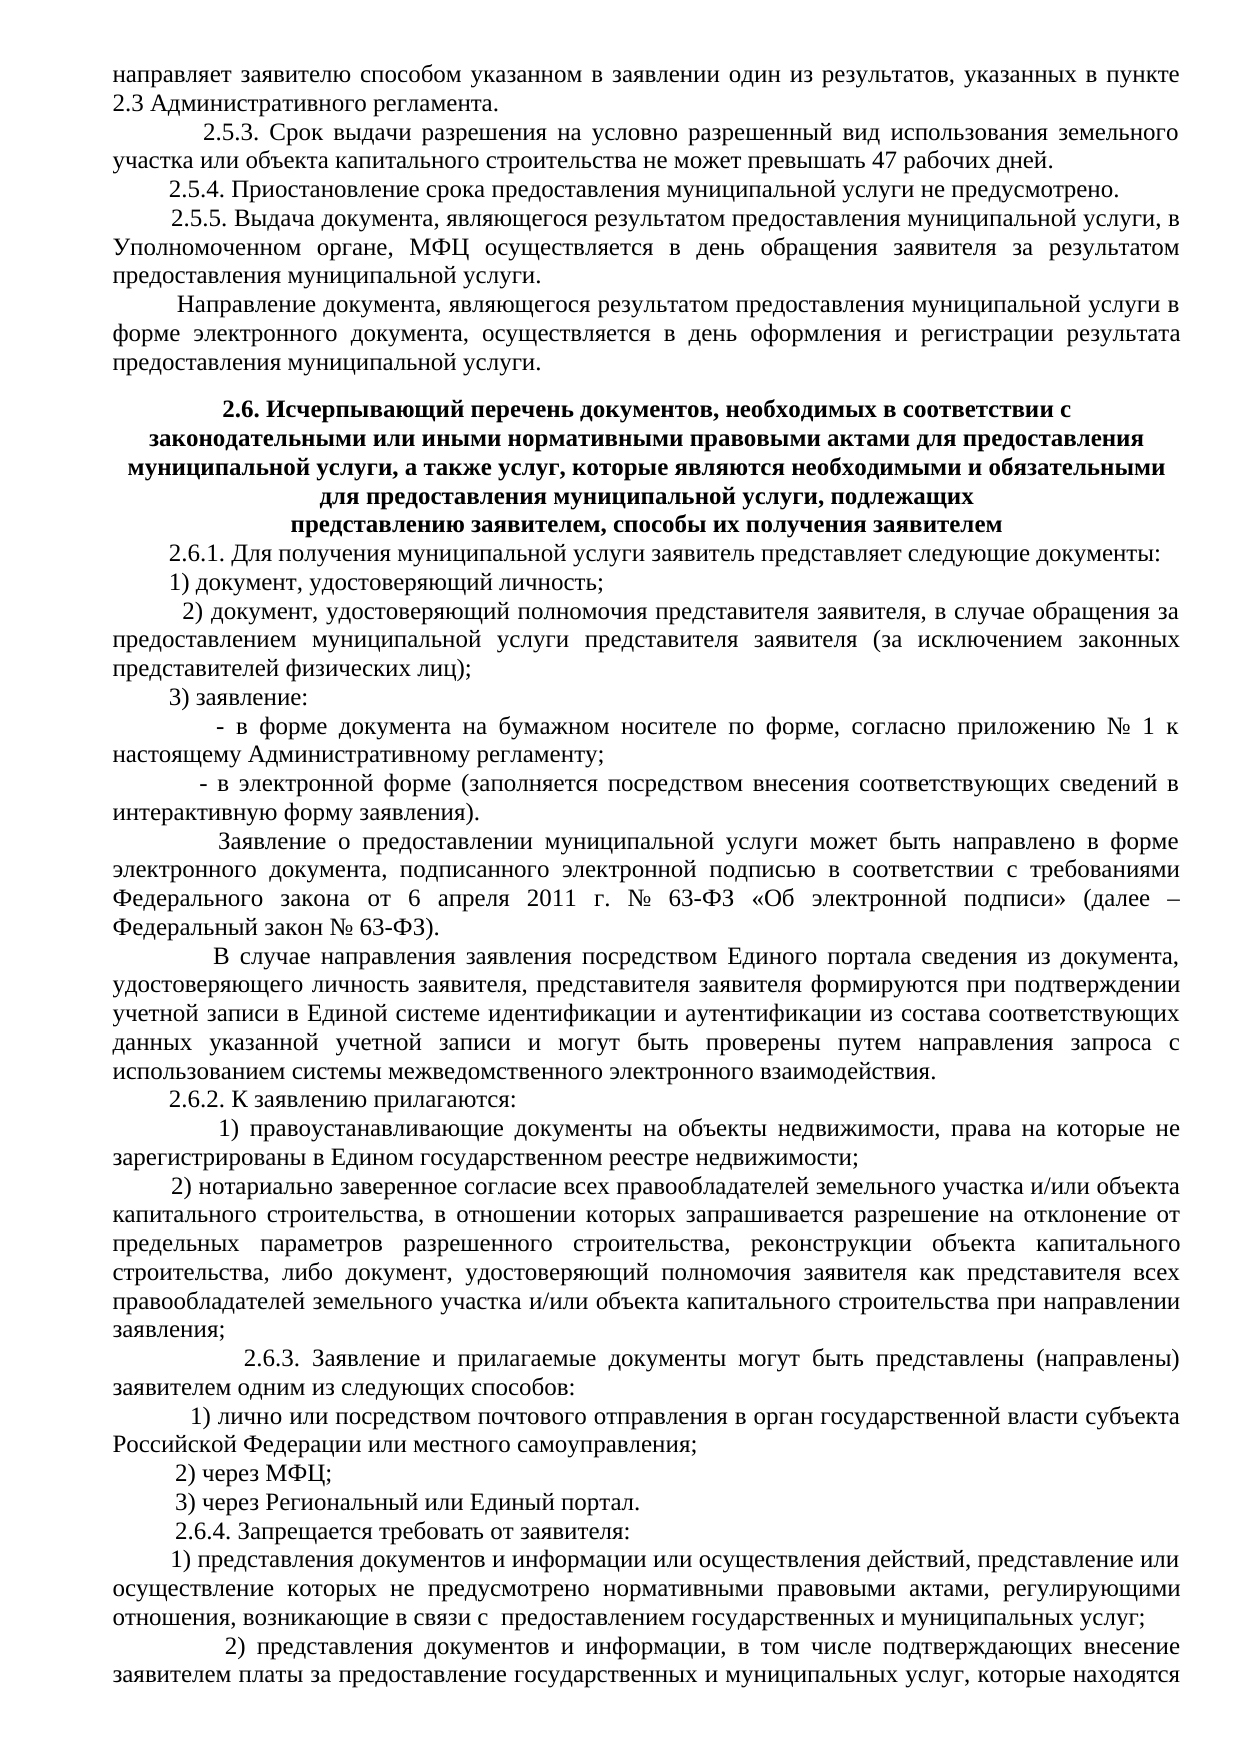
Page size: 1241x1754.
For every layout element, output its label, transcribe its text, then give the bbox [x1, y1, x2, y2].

text 1) правоустанавливающие документы на объекты недвижимости, права на которые не зарегистрированы в Едином государственном реестре недвижимости; [112, 1113, 1181, 1171]
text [112, 59, 1181, 117]
text 2.5.4. Приостановление срока предоставления муниципальной услуги не предусмотрено. [112, 174, 1181, 203]
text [112, 1631, 1181, 1688]
text 2) через МФЦ; [112, 1458, 1181, 1487]
text 2) документ, удостоверяющий полномочия представителя заявителя, в случае обращения за предоставлением муниципальной услуги представителя заявителя (за исключением законных представителей физических лиц); [112, 596, 1181, 682]
text представлению заявителем, способы их получения заявителем [112, 509, 1181, 538]
text - в электронной форме (заполняется посредством внесения соответствующих сведений в интерактивную форму заявления). [112, 768, 1181, 826]
text - в форме документа на бумажном носителе по форме, согласно приложению № 1 к настоящему Административному регламенту; [112, 711, 1181, 768]
text 2.6. Исчерпывающий перечень документов, необходимых в соответствии с законодательными или иными нормативными правовыми актами для предоставления муниципальной услуги, а также услуг, которые являются необходимыми и обязательными для предоставления муниципальной услуги, подлежащих [112, 394, 1181, 509]
text 3) заявление: [112, 682, 1181, 711]
text 2) нотариально заверенное согласие всех правообладателей земельного участка и/или объекта капитального строительства, в отношении которых запрашивается разрешение на отклонение от предельных параметров разрешенного строительства, реконструкции объекта капитального строительства, либо документ, удостоверяющий полномочия заявителя как представителя всех правообладателей земельного участка и/или объекта капитального строительства при направлении заявления; [112, 1171, 1181, 1343]
text 2.5.5. Выдача документа, являющегося результатом предоставления муниципальной услуги, в Уполномоченном органе, МФЦ осуществляется в день обращения заявителя за результатом предоставления муниципальной услуги. [112, 203, 1181, 289]
text 3) через Региональный или Единый портал. [112, 1487, 1181, 1516]
text 2.6.1. Для получения муниципальной услуги заявитель представляет следующие документы: [112, 538, 1181, 567]
text 2.6.2. К заявлению прилагаются: [112, 1084, 1181, 1113]
text Заявление о предоставлении муниципальной услуги может быть направлено в форме электронного документа, подписанного электронной подписью в соответствии с требованиями Федерального закона от 6 апреля 2011 г. № 63-ФЗ «Об электронной подписи» (далее – Федеральный закон № 63-ФЗ). [112, 826, 1181, 941]
text 2.6.3. Заявление и прилагаемые документы могут быть представлены (направлены) заявителем одним из следующих способов: [112, 1343, 1181, 1401]
text 1) документ, удостоверяющий личность; [112, 567, 1181, 596]
text 1) лично или посредством почтового отправления в орган государственной власти субъекта Российской Федерации или местного самоуправления; [112, 1401, 1181, 1458]
text Направление документа, являющегося результатом предоставления муниципальной услуги в форме электронного документа, осуществляется в день оформления и регистрации результата предоставления муниципальной услуги. [112, 289, 1181, 375]
text 2.5.3. Срок выдачи разрешения на условно разрешенный вид использования земельного участка или объекта капитального строительства не может превышать 47 рабочих дней. [112, 117, 1181, 174]
text В случае направления заявления посредством Единого портала сведения из документа, удостоверяющего личность заявителя, представителя заявителя формируются при подтверждении учетной записи в Единой системе идентификации и аутентификации из состава соответствующих данных указанной учетной записи и могут быть проверены путем направления запроса с использованием системы межведомственного электронного взаимодействия. [112, 941, 1181, 1084]
text 1) представления документов и информации или осуществления действий, представление или осуществление которых не предусмотрено нормативными правовыми актами, регулирующими отношения, возникающие в связи с предоставлением государственных и муниципальных услуг; [112, 1544, 1181, 1631]
text 2.6.4. Запрещается требовать от заявителя: [112, 1516, 1181, 1544]
